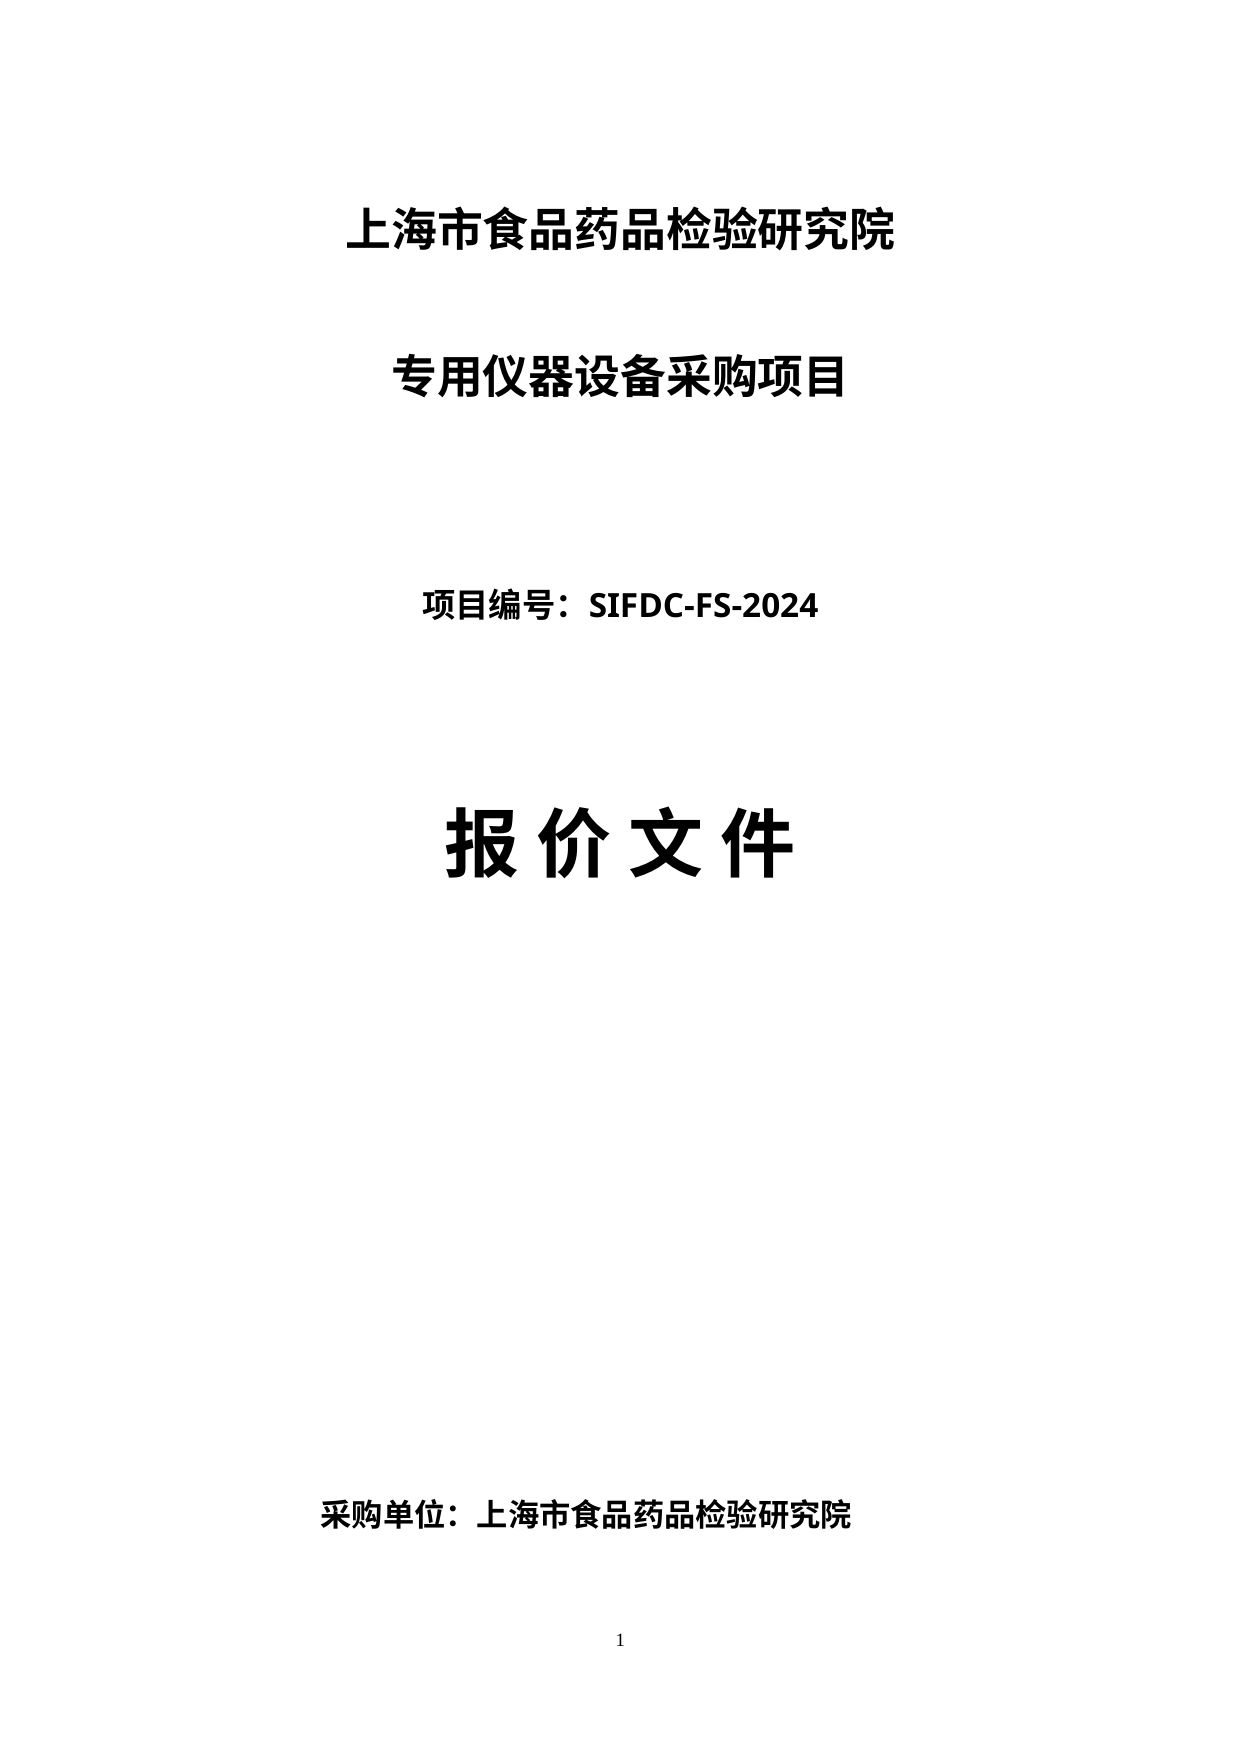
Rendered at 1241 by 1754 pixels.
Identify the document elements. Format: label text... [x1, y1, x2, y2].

text 上海市食品药品检验研究院 [171, 178, 1069, 276]
text 采购单位：上海市食品药品检验研究院 [171, 1480, 1069, 1545]
text 项目编号：SIFDC-FS-2024 [171, 570, 1069, 635]
text 专用仪器设备采购项目 [171, 325, 1069, 423]
text 报 价 文 件 [171, 774, 1069, 904]
